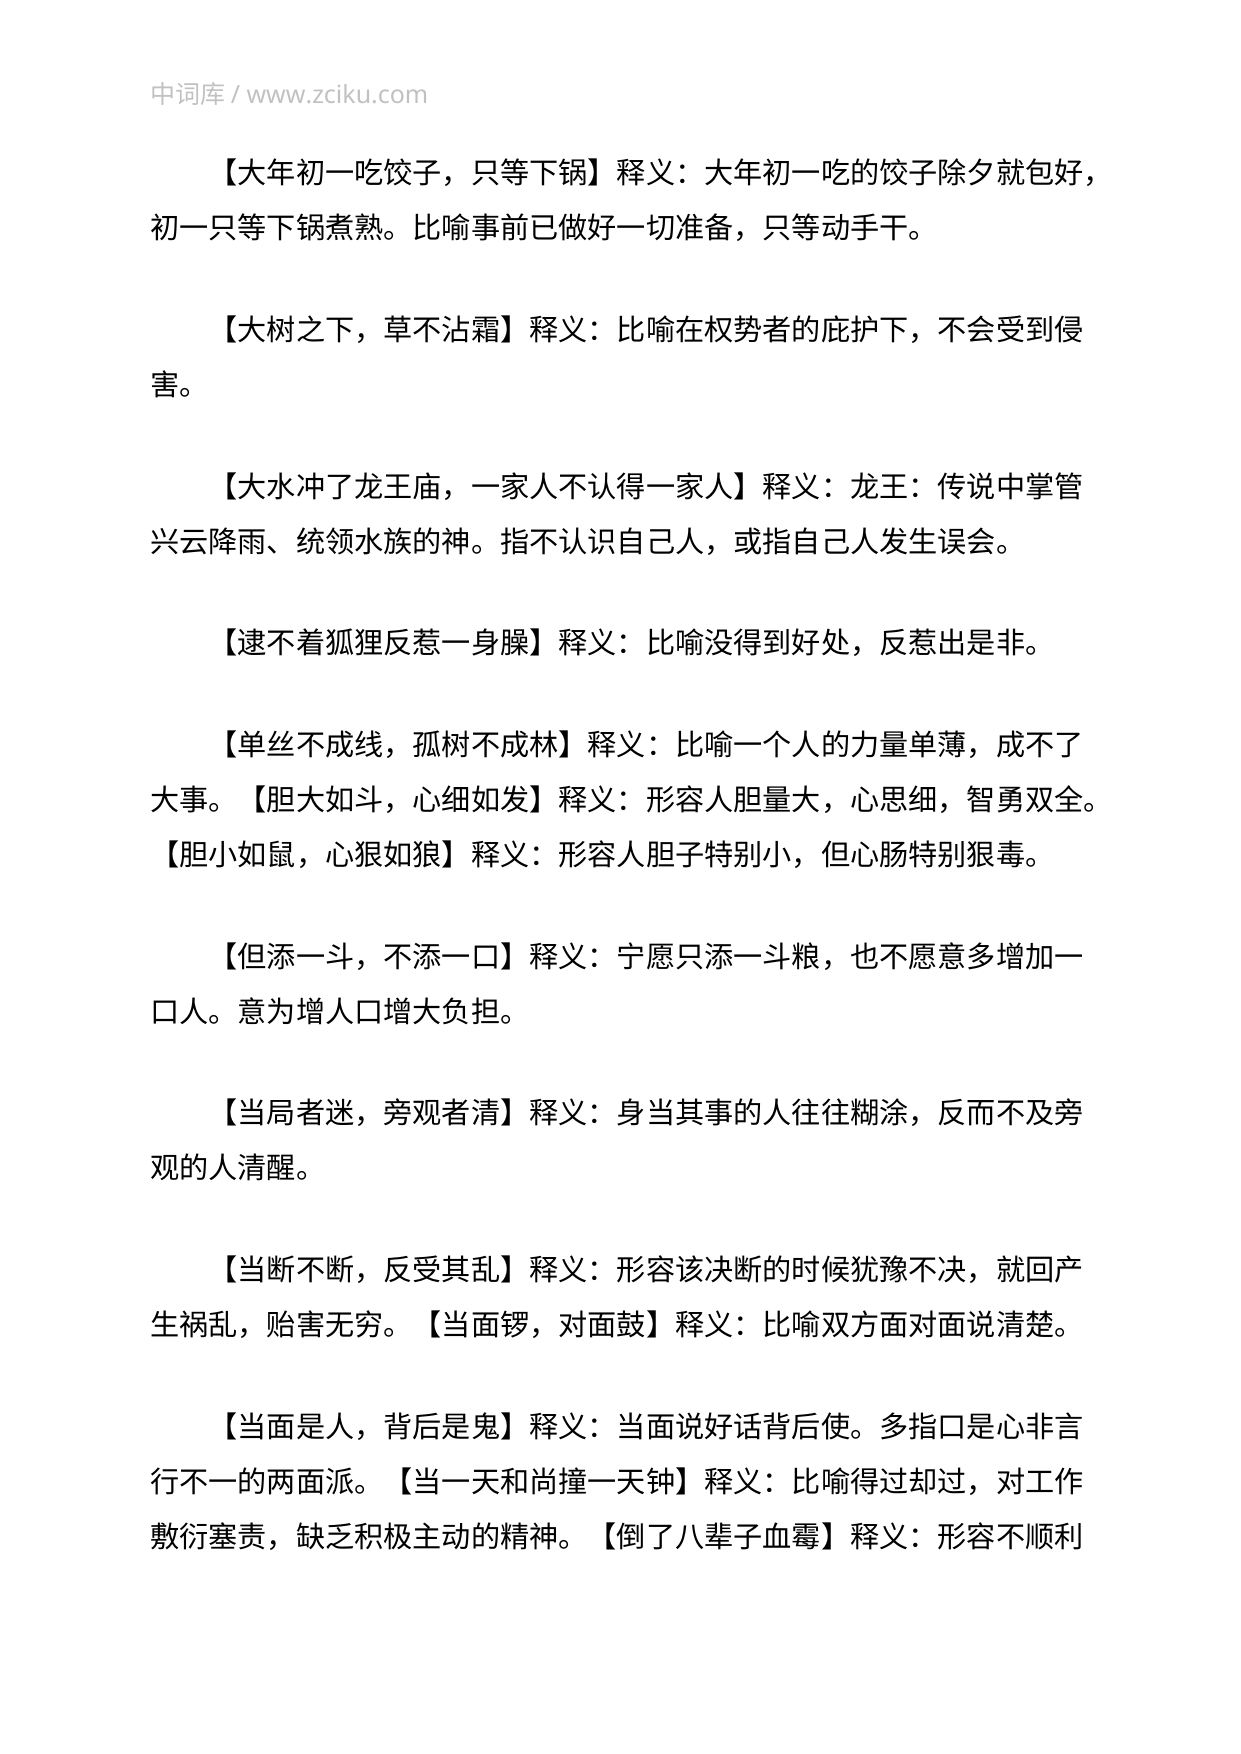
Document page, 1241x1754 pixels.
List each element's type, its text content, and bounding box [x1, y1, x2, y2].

text 【大年初一吃饺子，只等下锅】释义：大年初一吃的饺子除夕就包好，初一只等下锅煮熟。比喻事前已做好一切准备，只等动手干。 [150, 150, 1090, 247]
text 【大树之下，草不沾霜】释义：比喻在权势者的庇护下，不会受到侵害。 [150, 307, 1090, 404]
text 【大水冲了龙王庙，一家人不认得一家人】释义：龙王：传说中掌管兴云降雨、统领水族的神。指不认识自己人，或指自己人发生误会。 [150, 463, 1090, 561]
text 【单丝不成线，孤树不成林】释义：比喻一个人的力量单薄，成不了大事。【胆大如斗，心细如发】释义：形容人胆量大，心思细，智勇双全。【胆小如鼠，心狠如狼】释义：形容人胆子特别小，但心肠特别狠毒。 [150, 722, 1090, 874]
text 【当局者迷，旁观者清】释义：身当其事的人往往糊涂，反而不及旁观的人清醒。 [150, 1090, 1090, 1187]
text 【逮不着狐狸反惹一身臊】释义：比喻没得到好处，反惹出是非。 [150, 620, 1090, 662]
text 【但添一斗，不添一口】释义：宁愿只添一斗粮，也不愿意多增加一口人。意为增人口增大负担。 [150, 933, 1090, 1031]
text 【当断不断，反受其乱】释义：形容该决断的时候犹豫不决，就回产生祸乱，贻害无穷。【当面锣，对面鼓】释义：比喻双方面对面说清楚。 [150, 1247, 1090, 1344]
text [150, 1403, 1090, 1555]
